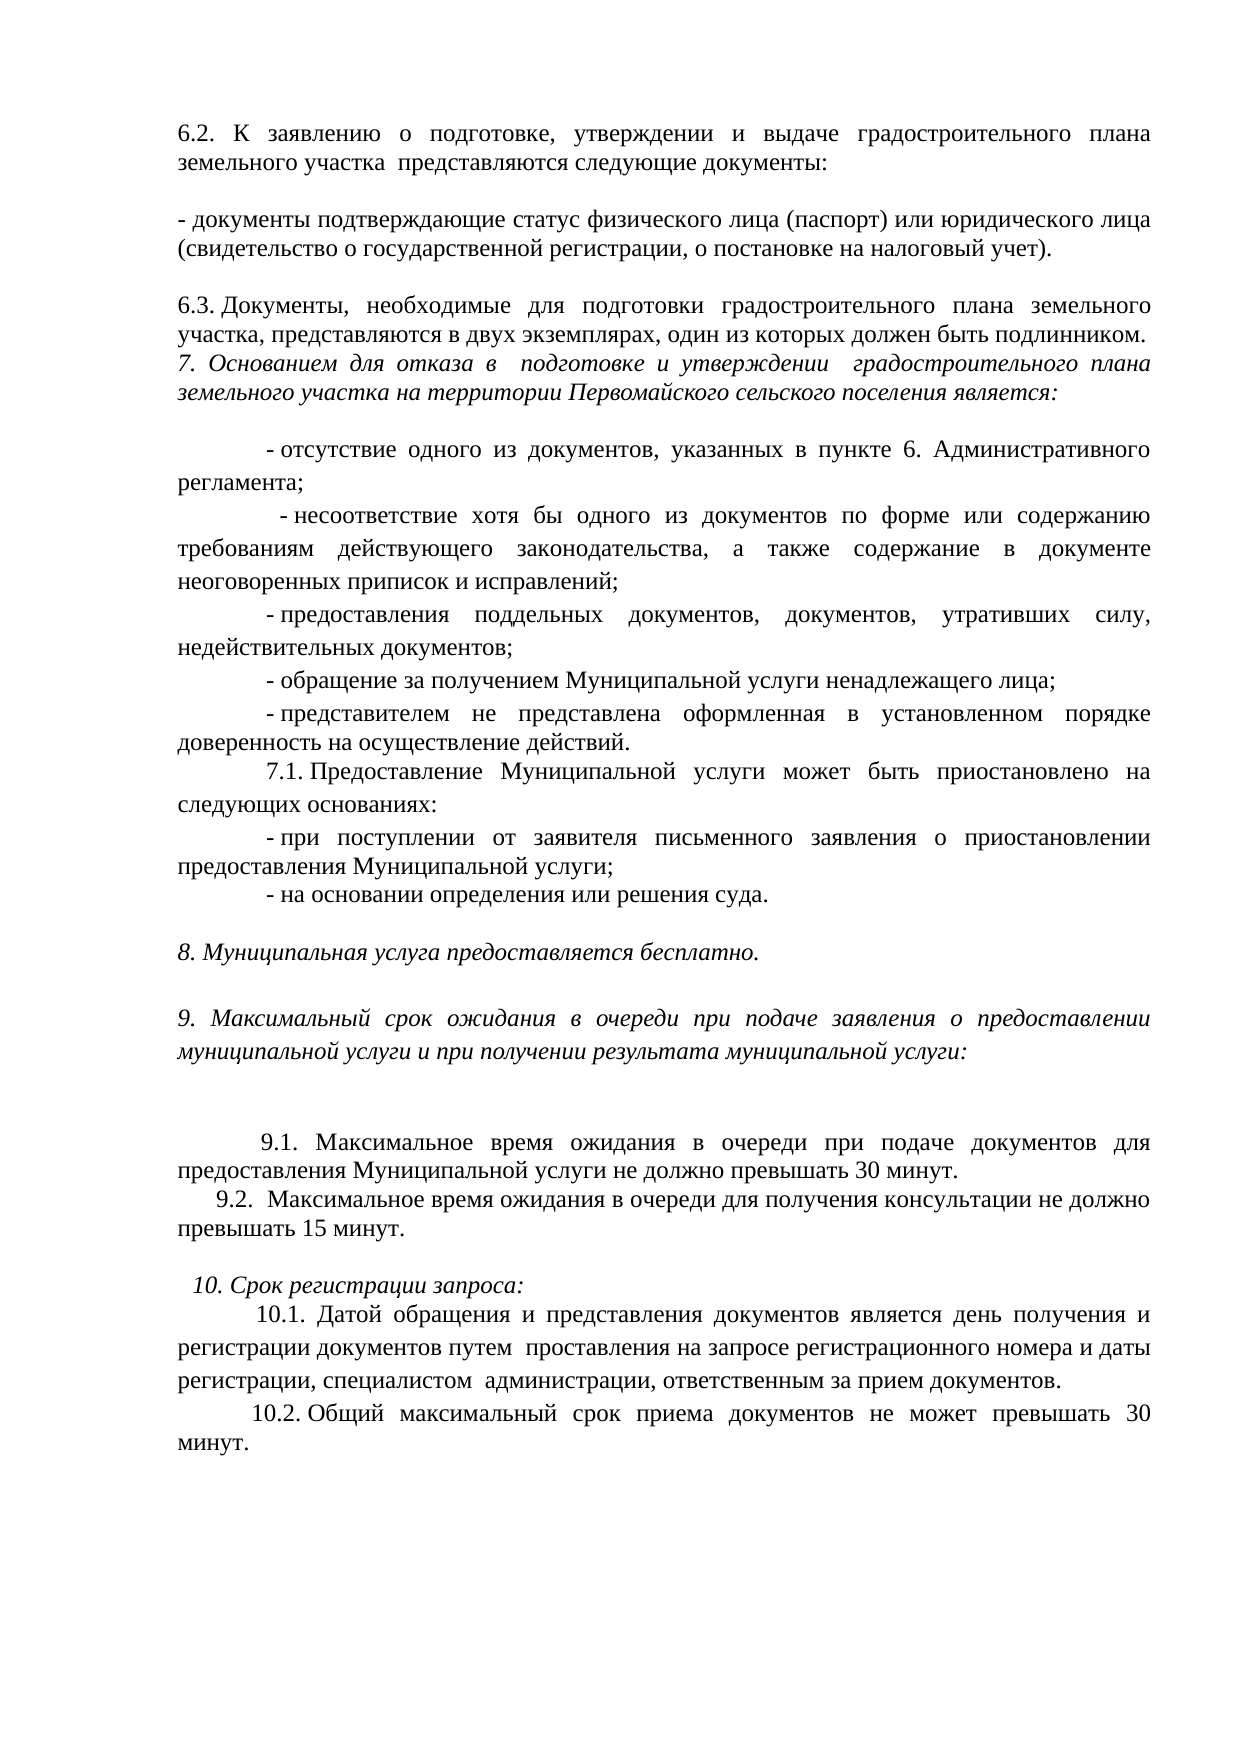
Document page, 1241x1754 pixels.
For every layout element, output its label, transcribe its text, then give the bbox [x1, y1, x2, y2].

text 6.2. К заявлению о подготовке, утверждении и выдаче градостроительного плана земельного участка представляются следующие документы: [177, 118, 1152, 176]
text 10.1. Датой обращения и представления документов является день получения и регистрации документов путем проставления на запросе регистрационного номера и даты регистрации, специалистом администрации, ответственным за прием документов. [177, 1299, 1152, 1394]
text - на основании определения или решения суда. [177, 879, 1152, 908]
text 9.1. Максимальное время ожидания в очереди при подаче документов для предоставления Муниципальной услуги не должно превышать 30 минут. [177, 1127, 1152, 1184]
text 7.1. Предоставление Муниципальной услуги может быть приостановлено на следующих основаниях: [177, 756, 1152, 818]
text - представителем не представлена оформленная в установленном порядке доверенность на осуществление действий. [177, 698, 1152, 756]
text - обращение за получением Муниципальной услуги ненадлежащего лица; [177, 666, 1152, 694]
text 8. Муниципальная услуга предоставляется бесплатно. [177, 937, 1152, 966]
text - отсутствие одного из документов, указанных в пункте 6. Административного регламента; [177, 434, 1152, 496]
text - предоставления поддельных документов, документов, утративших силу, недействительных документов; [177, 599, 1152, 661]
text - при поступлении от заявителя письменного заявления о приостановлении предоставления Муниципальной услуги; [177, 822, 1152, 879]
text 10. Срок регистрации запроса: [177, 1270, 1152, 1299]
text - документы подтверждающие статус физического лица (паспорт) или юридического лица (свидетельство о государственной регистрации, о постановке на налоговый учет). [177, 204, 1152, 262]
text 10.2. Общий максимальный срок приема документов не может превышать 30 минут. [177, 1398, 1152, 1456]
text - несоответствие хотя бы одного из документов по форме или содержанию требованиям действующего законодательства, а также содержание в документе неоговоренных приписок и исправлений; [177, 500, 1152, 595]
text 7. Основанием для отказа в подготовке и утверждении градостроительного плана земельного участка на территории Первомайского сельского поселения является: [177, 348, 1152, 406]
text 9. Максимальный срок ожидания в очереди при подаче заявления о предоставлении муниципальной услуги и при получении результата муниципальной услуги: [177, 1003, 1152, 1065]
text 9.2. Максимальное время ожидания в очереди для получения консультации не должно превышать 15 минут. [177, 1184, 1152, 1242]
text 6.3. Документы, необходимые для подготовки градостроительного плана земельного участка, представляются в двух экземплярах, один из которых должен быть подлинником. [177, 291, 1152, 348]
